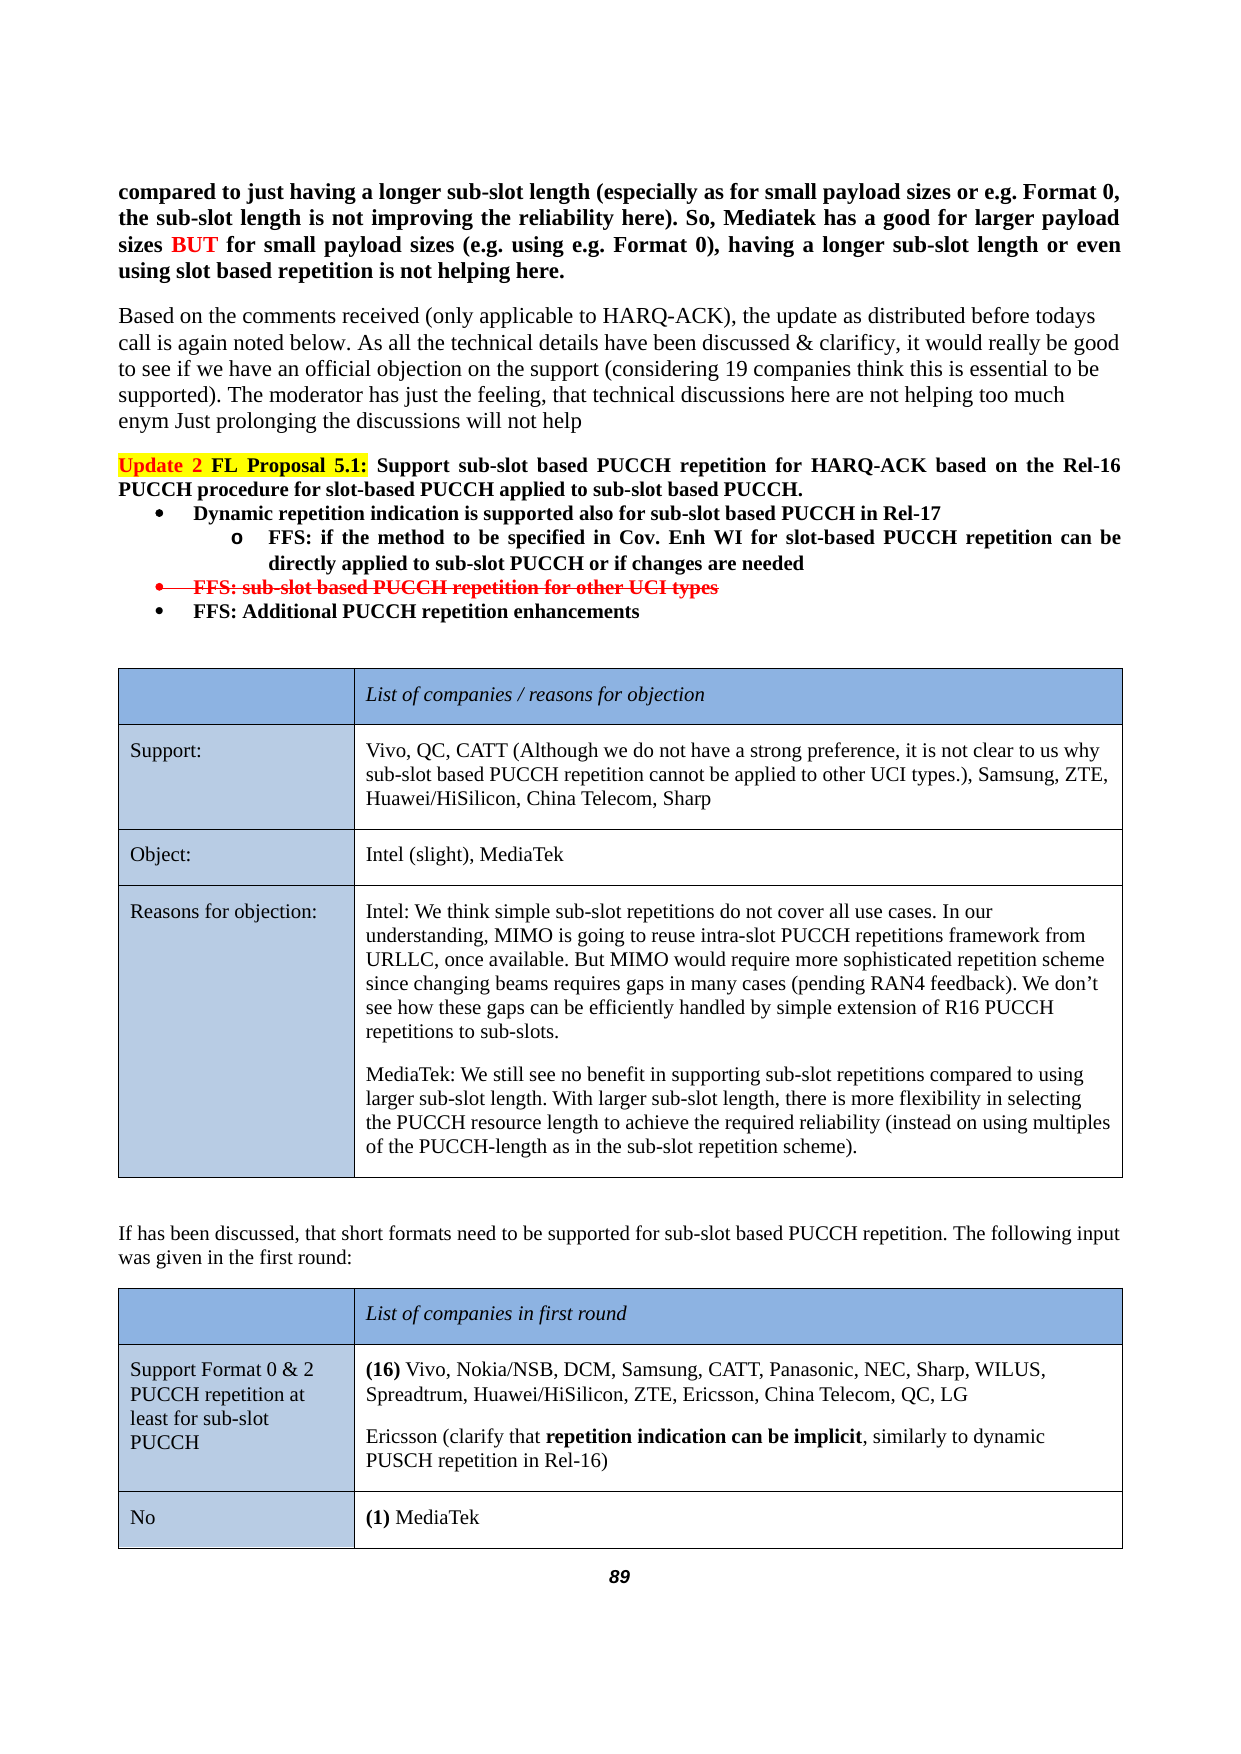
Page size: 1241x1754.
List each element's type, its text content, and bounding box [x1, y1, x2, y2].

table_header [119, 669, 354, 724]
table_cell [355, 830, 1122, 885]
text Based on the comments received (only applicable to HARQ-ACK), the update as distributed before todays call is again noted below. As all the technical details have been discussed & clarificy, it would really be good to see if we have an official objection on the support (considering 19 companies think this is essential to be supported). The moderator has just the feeling, that technical discussions here are not helping too much enym Just prolonging the discussions will not help [118, 302, 1122, 434]
text Update 2 FL Proposal 5.1: Support sub-slot based PUCCH repetition for HARQ-ACK based on the Rel-16 PUCCH procedure for slot-based PUCCH applied to sub-slot based PUCCH. [118, 453, 1122, 501]
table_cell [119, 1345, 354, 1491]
list FFS: sub-slot based PUCCH repetition for other UCI types [156, 575, 1122, 599]
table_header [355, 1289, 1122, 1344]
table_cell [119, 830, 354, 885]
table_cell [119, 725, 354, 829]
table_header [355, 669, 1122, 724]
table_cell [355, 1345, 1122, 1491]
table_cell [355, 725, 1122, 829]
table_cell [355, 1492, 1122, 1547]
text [118, 178, 1122, 283]
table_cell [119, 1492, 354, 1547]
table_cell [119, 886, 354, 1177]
list FFS: if the method to be specified in Cov. Enh WI for slot-based PUCCH repetition can be directly applied to sub-slot PUCCH or if changes are needed [231, 525, 1122, 575]
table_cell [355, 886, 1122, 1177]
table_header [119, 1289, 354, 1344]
list FFS: Additional PUCCH repetition enhancements [156, 599, 1122, 623]
list Dynamic repetition indication is supported also for sub-slot based PUCCH in Rel-17 [156, 501, 1122, 525]
text If has been discussed, that short formats need to be supported for sub-slot based PUCCH repetition. The following input was given in the first round: [118, 1221, 1122, 1269]
